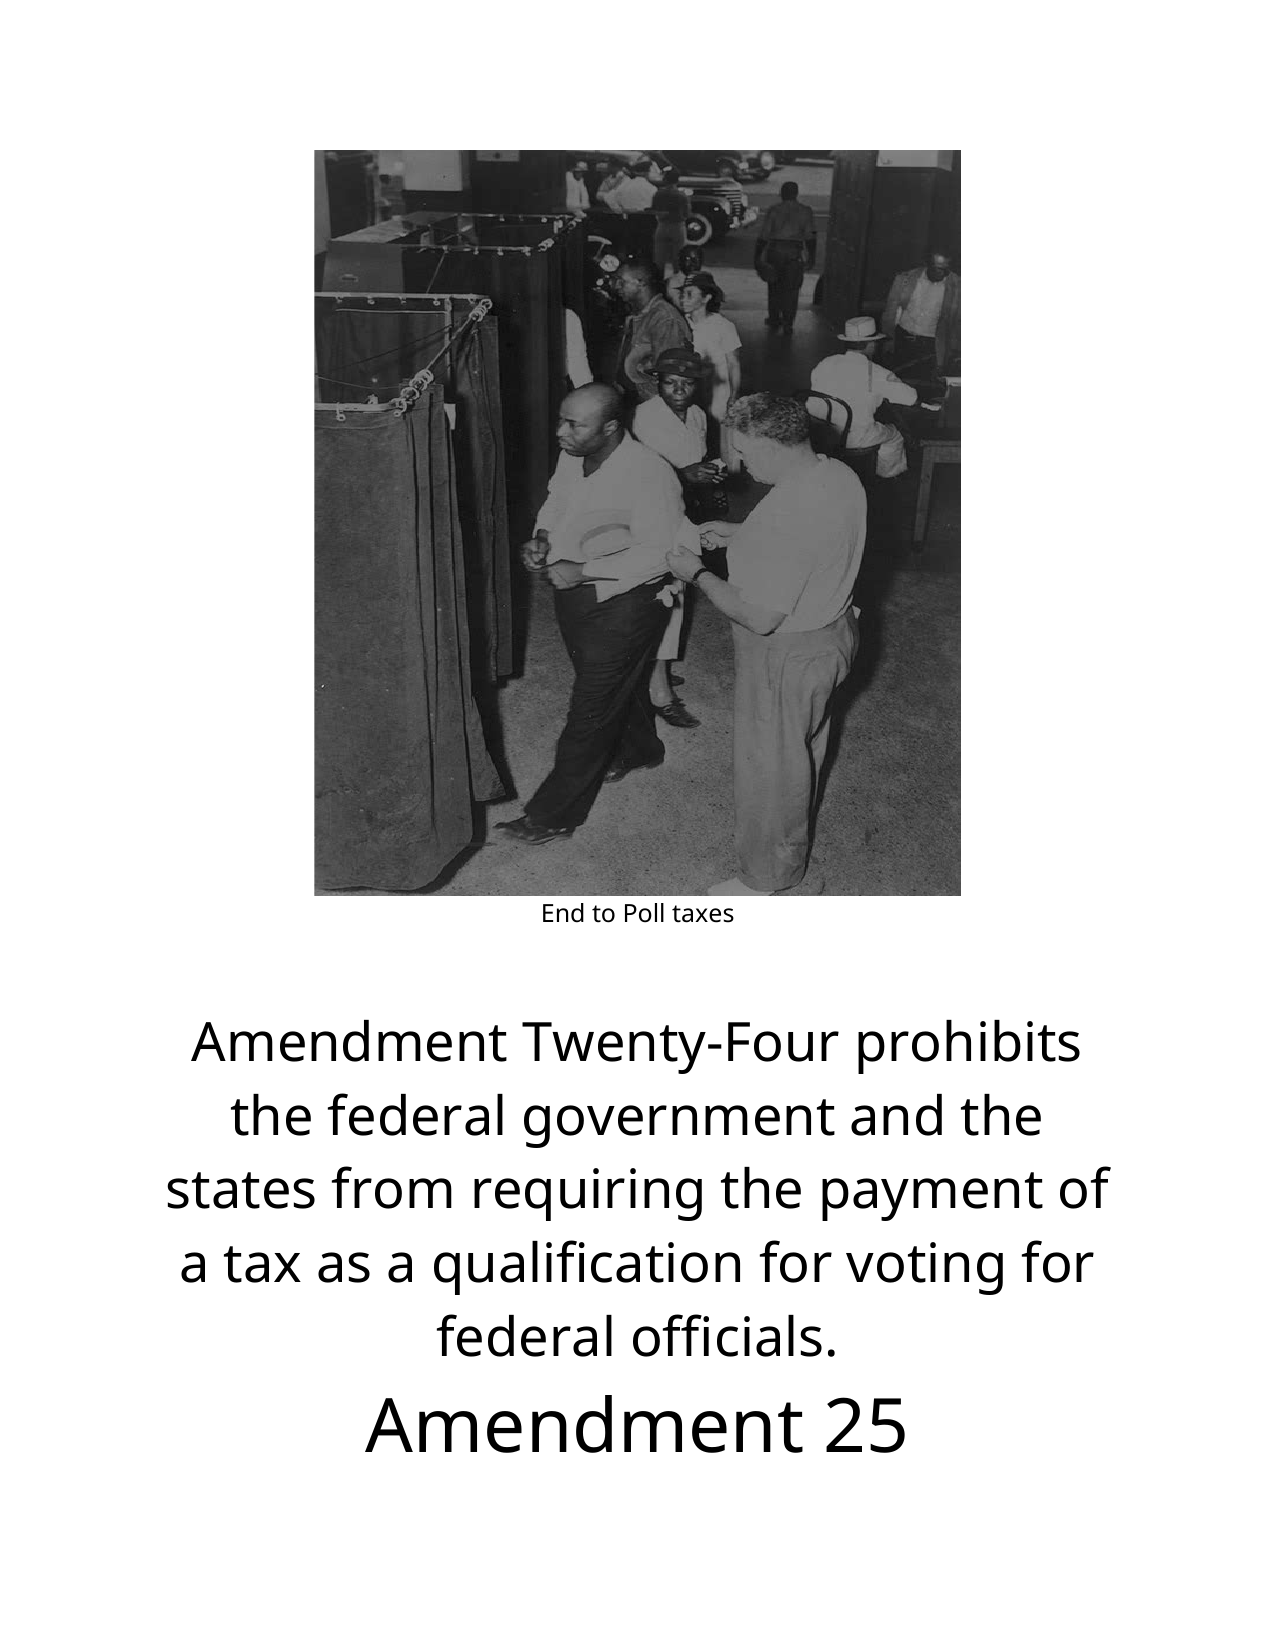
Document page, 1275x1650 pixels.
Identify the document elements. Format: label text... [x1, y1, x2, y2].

text End to Poll taxes [150, 896, 1125, 930]
text Amendment Twenty-Four prohibits the federal government and the states from requiring the payment of a tax as a qualification for voting for federal officials. [150, 1003, 1125, 1372]
text Amendment 25 [150, 1372, 1125, 1474]
picture [314, 150, 961, 896]
